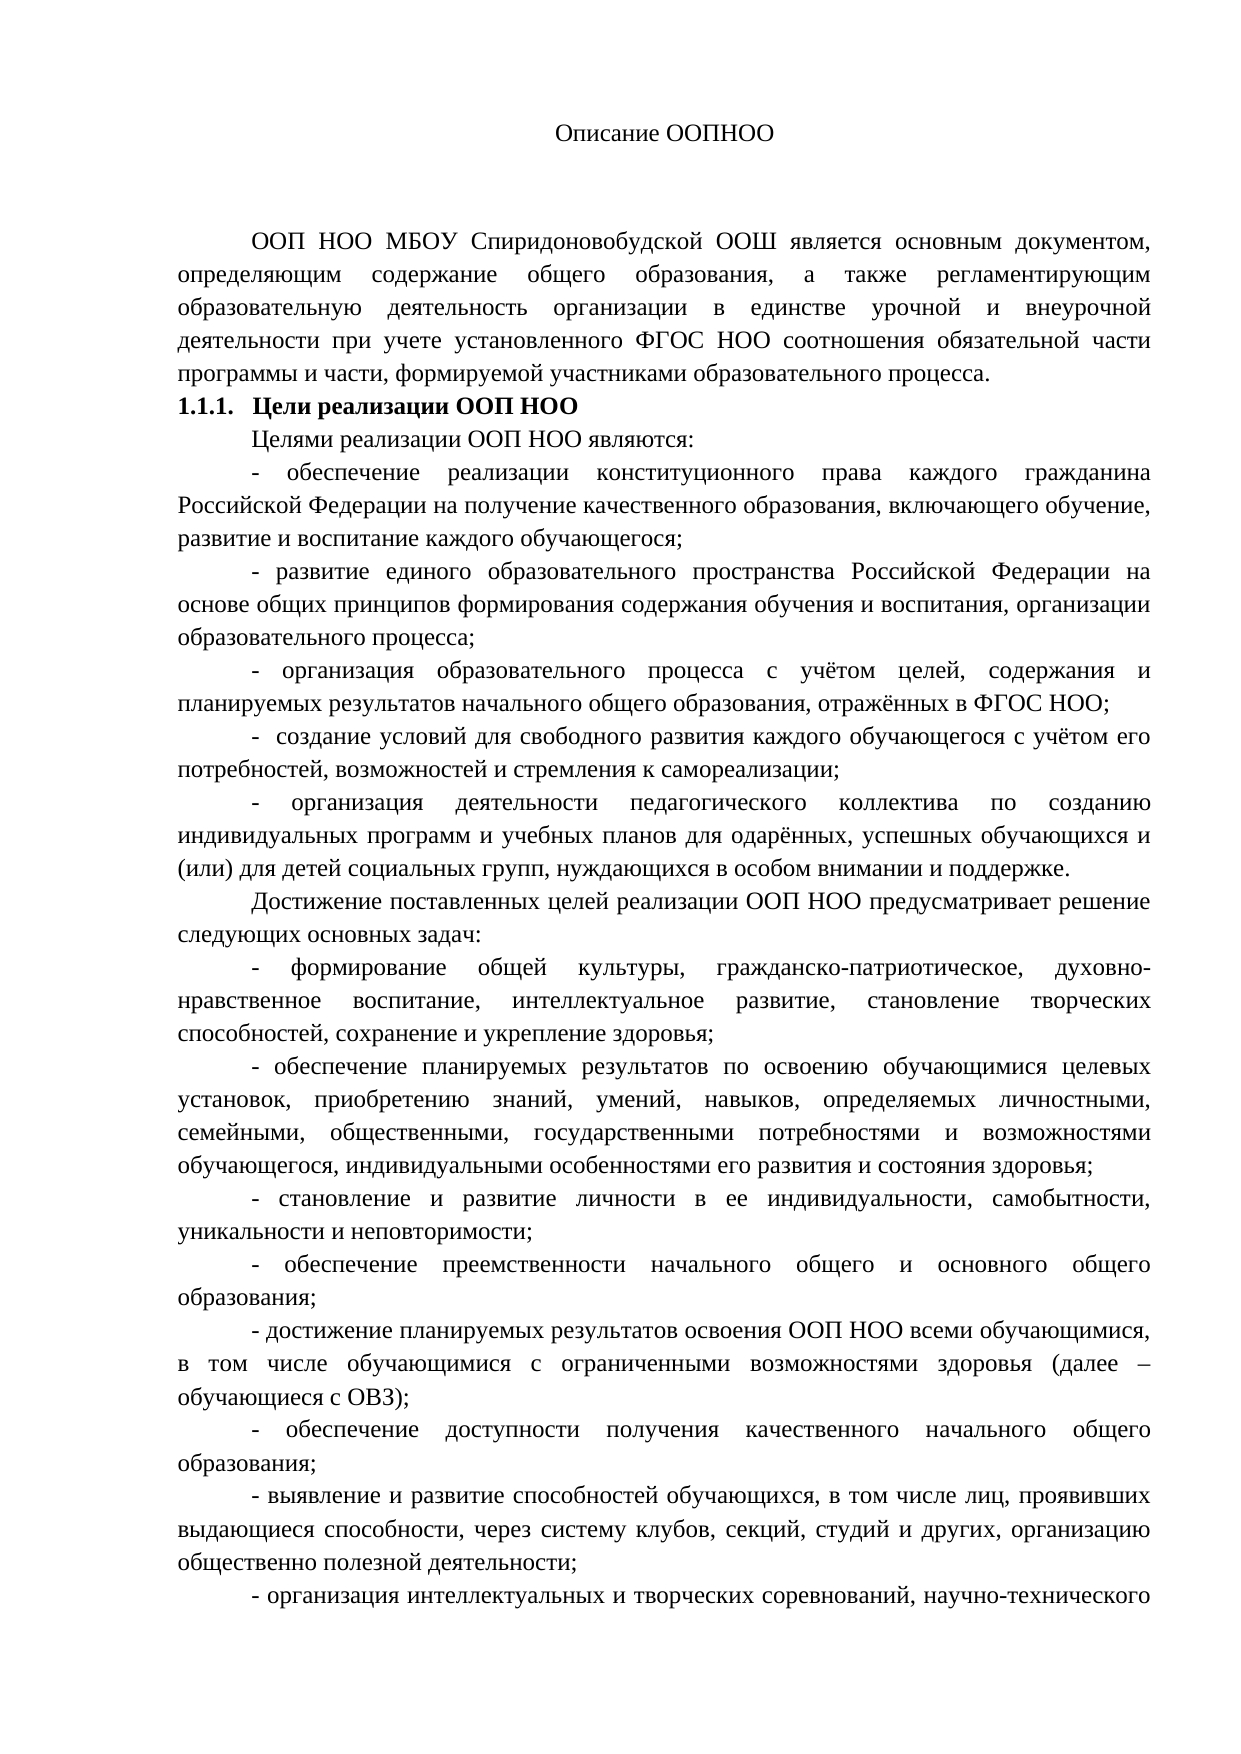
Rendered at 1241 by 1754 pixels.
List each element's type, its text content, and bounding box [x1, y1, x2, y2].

text Достижение поставленных целей реализации ООП НОО предусматривает решение следующих основных задач: [177, 886, 1152, 948]
text - организация образовательного процесса с учётом целей, содержания и планируемых результатов начального общего образования, отражённых в ФГОС НОО; [177, 655, 1152, 717]
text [177, 1580, 1152, 1608]
text - развитие единого образовательного пространства Российской Федерации на основе общих принципов формирования содержания обучения и воспитания, организации образовательного процесса; [177, 556, 1152, 651]
text - формирование общей культуры, гражданско-патриотическое, духовно-нравственное воспитание, интеллектуальное развитие, становление творческих способностей, сохранение и укрепление здоровья; [177, 952, 1152, 1047]
list Цели реализации ООП НОО [177, 391, 1152, 420]
text - обеспечение планируемых результатов по освоению обучающимися целевых установок, приобретению знаний, умений, навыков, определяемых личностными, семейными, общественными, государственными потребностями и возможностями обучающегося, индивидуальными особенностями его развития и состояния здоровья; [177, 1051, 1152, 1179]
text - выявление и развитие способностей обучающихся, в том числе лиц, проявивших выдающиеся способности, через систему клубов, секций, студий и других, организацию общественно полезной деятельности; [177, 1481, 1152, 1575]
text - достижение планируемых результатов освоения ООП НОО всеми обучающимися, в том числе обучающимися с ограниченными возможностями здоровья (далее – обучающиеся с ОВЗ); [177, 1316, 1152, 1410]
text - обеспечение преемственности начального общего и основного общего образования; [177, 1249, 1152, 1311]
text - обеспечение доступности получения качественного начального общего образования; [177, 1414, 1152, 1476]
text - обеспечение реализации конституционного права каждого гражданина Российской Федерации на получение качественного образования, включающего обучение, развитие и воспитание каждого обучающегося; [177, 457, 1152, 552]
text - становление и развитие личности в ее индивидуальности, самобытности, уникальности и неповторимости; [177, 1183, 1152, 1245]
text Описание ООПНОО [177, 118, 1152, 147]
text - организация деятельности педагогического коллектива по созданию индивидуальных программ и учебных планов для одарённых, успешных обучающихся и (или) для детей социальных групп, нуждающихся в особом внимании и поддержке. [177, 787, 1152, 882]
text Целями реализации ООП НОО являются: [177, 424, 1152, 453]
text - создание условий для свободного развития каждого обучающегося с учётом его потребностей, возможностей и стремления к самореализации; [177, 721, 1152, 783]
text ООП НОО МБОУ Спиридоновобудской ООШ является основным документом, определяющим содержание общего образования, а также регламентирующим образовательную деятельность организации в единстве урочной и внеурочной деятельности при учете установленного ФГОС НОО соотношения обязательной части программы и части, формируемой участниками образовательного процесса. [177, 226, 1152, 387]
